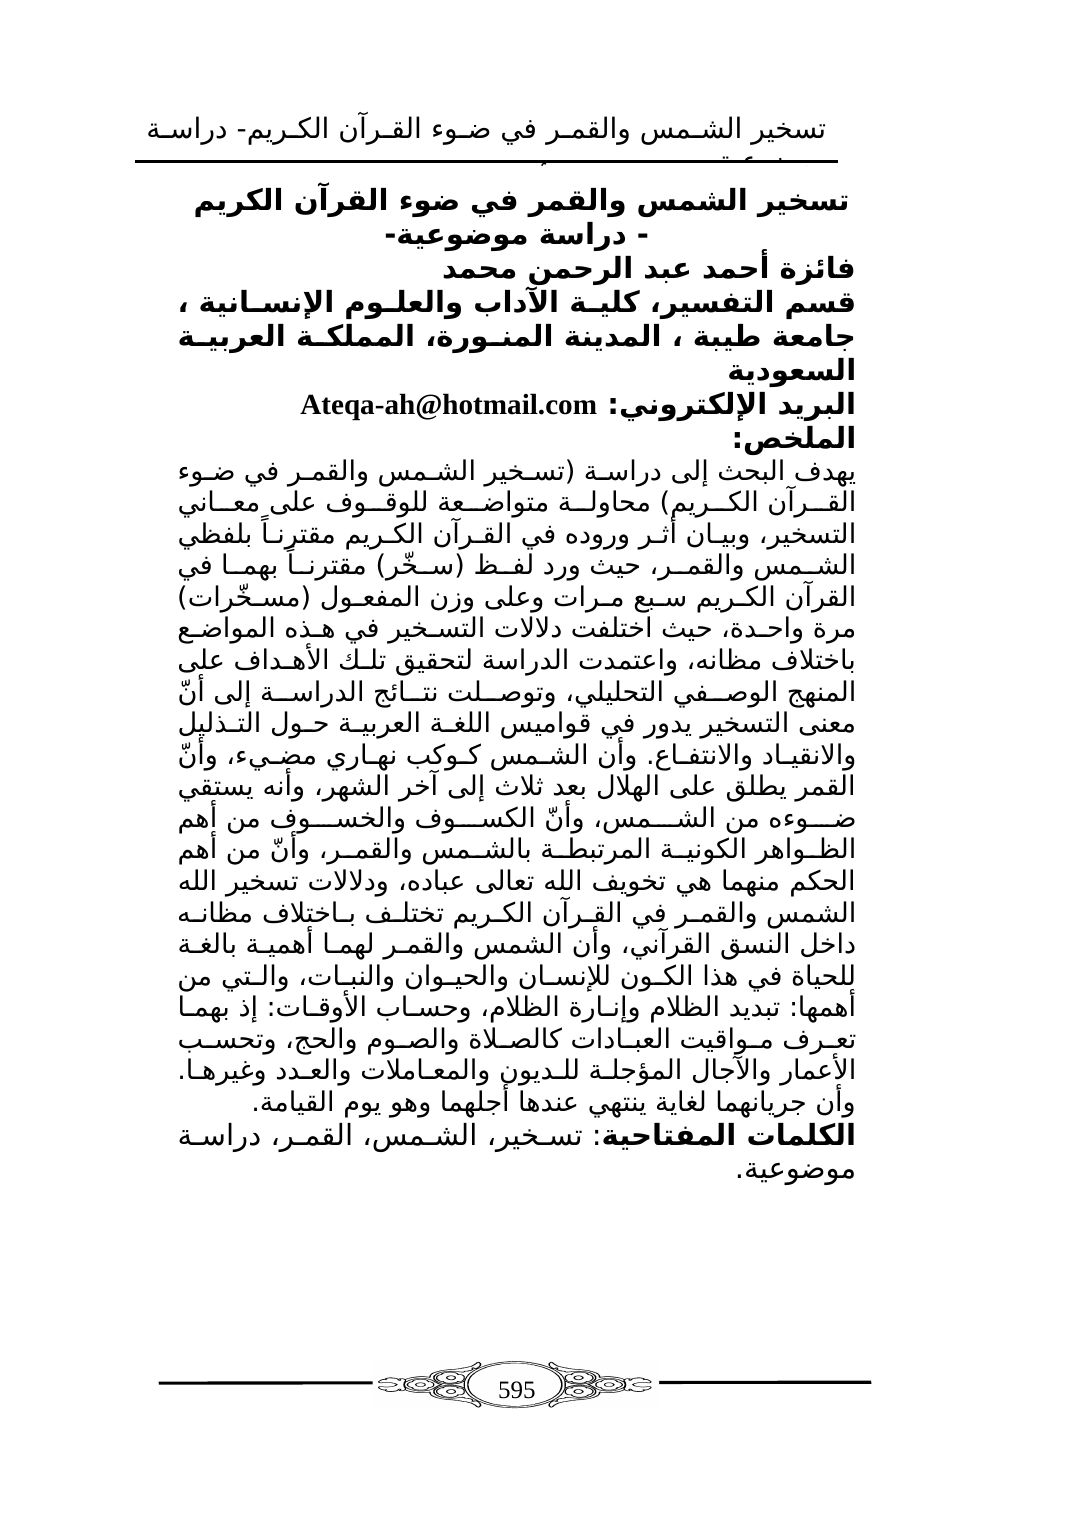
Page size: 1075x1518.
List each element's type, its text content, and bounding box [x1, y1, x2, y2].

text قسم التفسير، كلية الآداب والعلوم الإنسانية ، جامعة طيبة ، المدينة المنورة، المملكة العربية السعودية [177, 285, 856, 387]
text الملخص: [177, 421, 856, 455]
text تسخير الشمس والقمر في ضوء القرآن الكريم [177, 183, 856, 217]
text الكلمات المفتاحية: تسخير، الشمس، القمر، دراسة موضوعية. [177, 1118, 856, 1186]
text - دراسة موضوعية- [177, 217, 856, 251]
text البريد الإلكتروني: Ateqa-ah@hotmail.com [177, 387, 856, 421]
text يهدف البحث إلى دراسة (تسخير الشمس والقمر في ضوء القرآن الكريم) محاولة متواضعة للوقوف على معاني التسخير، وبيان أثر وروده في القرآن الكريم مقترناً بلفظي الشمس والقمر، حيث ورد لفظ (سخّر) مقترناً بهما في القرآن الكريم سبع مرات وعلى وزن المفعول (مسخّرات) مرة واحدة، حيث اختلفت دلالات التسخير في هذه المواضع باختلاف مظانه، واعتمدت الدراسة لتحقيق تلك الأهداف على المنهج الوصفي التحليلي، وتوصلت نتائج الدراسة إلى أنّ معنى التسخير يدور في قواميس اللغة العربية حول التذليل والانقياد والانتفاع. وأن الشمس كوكب نهاري مضيء، وأنّ القمر يطلق على الهلال بعد ثلاث إلى آخر الشهر، وأنه يستقي ضوءه من الشمس، وأنّ الكسوف والخسوف من أهم الظواهر الكونية المرتبطة بالشمس والقمر، وأنّ من أهم الحكم منهما هي تخويف الله تعالى عباده، ودلالات تسخير الله الشمس والقمر في القرآن الكريم تختلف باختلاف مظانه داخل النسق القرآني، وأن الشمس والقمر لهما أهمية بالغة للحياة في هذا الكون للإنسان والحيوان والنبات، والتي من أهمها: تبديد الظلام وإنارة الظلام، وحساب الأوقات: إذ بهما تعرف مواقيت العبادات كالصلاة والصوم والحج، وتحسب الأعمار والآجال المؤجلة للديون والمعاملات والعدد وغيرها. وأن جريانهما لغاية ينتهي عندها أجلهما وهو يوم القيامة. [177, 455, 856, 1118]
text فائزة أحمد عبد الرحمن محمد [177, 251, 856, 285]
picture [372, 1359, 660, 1410]
